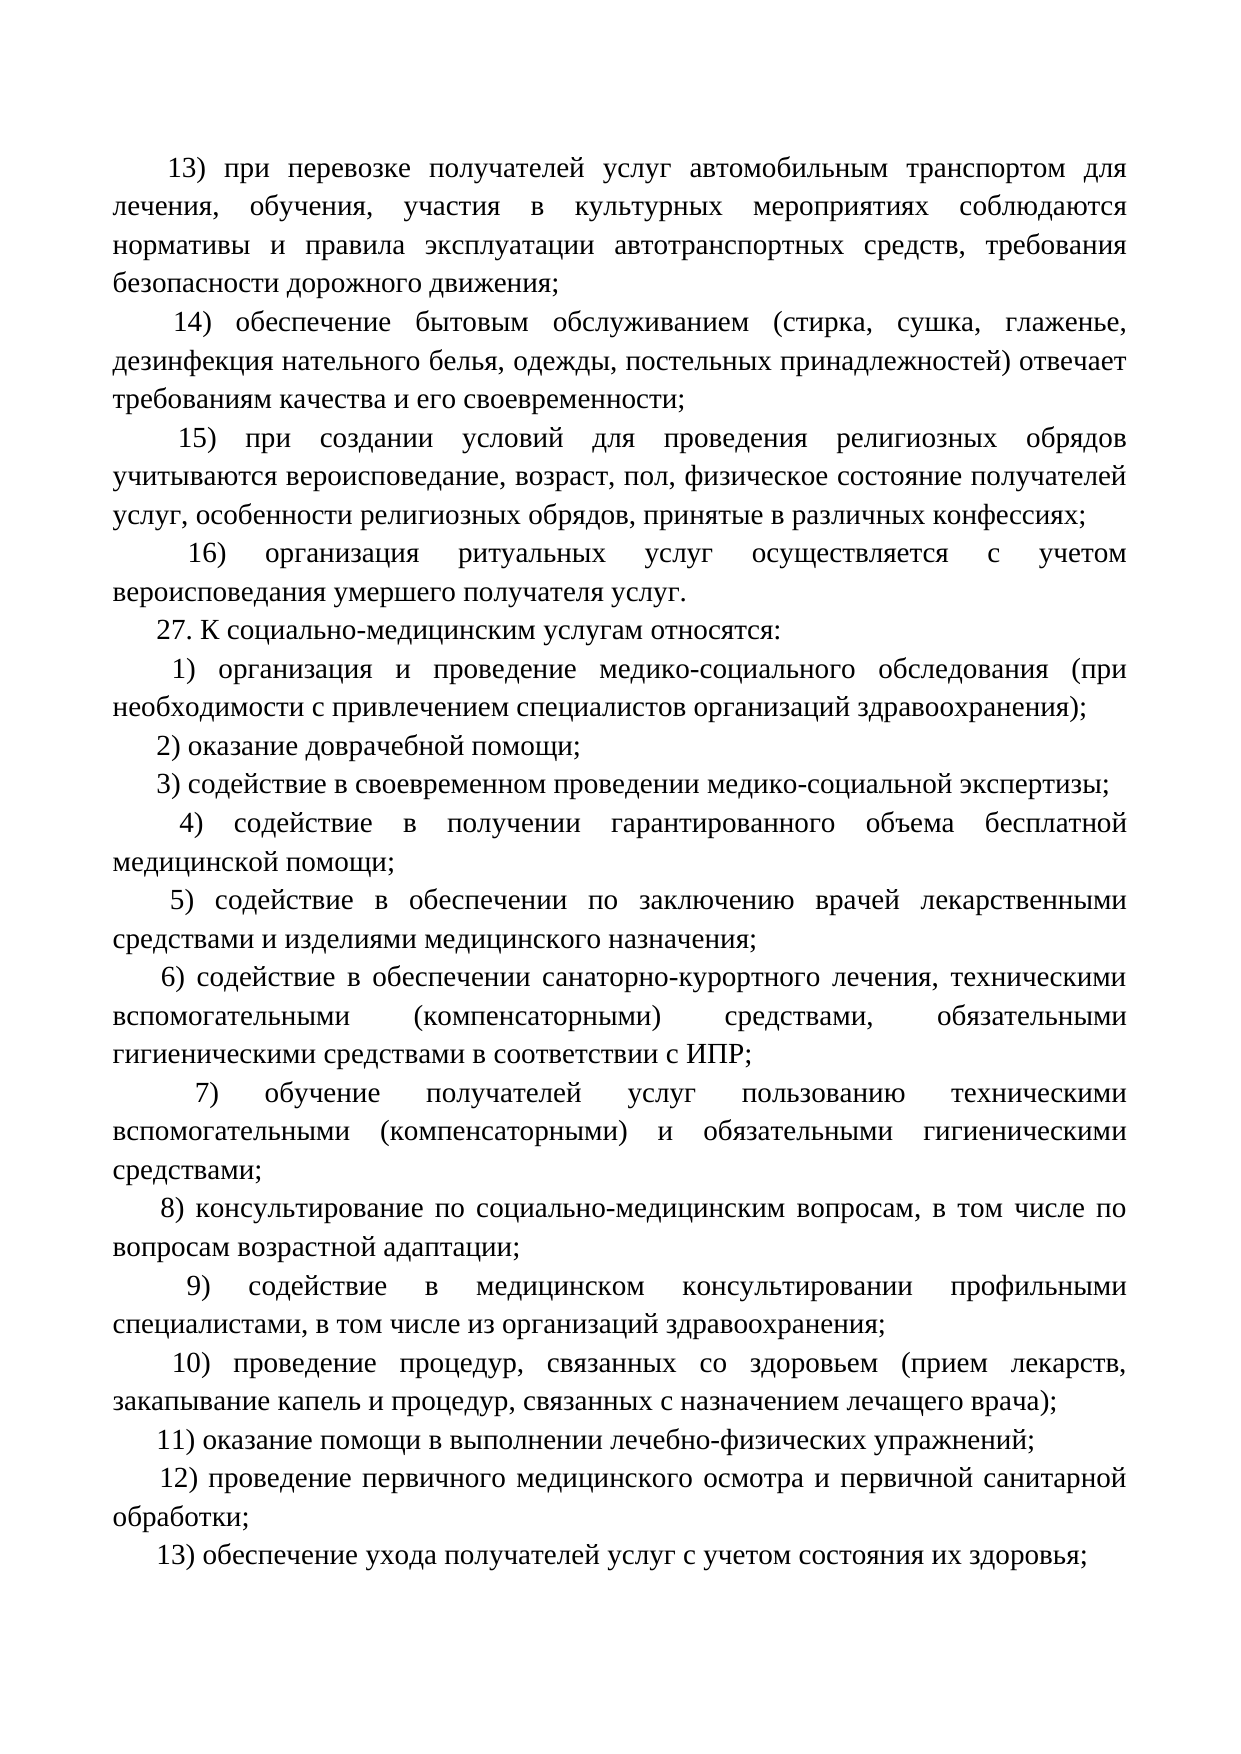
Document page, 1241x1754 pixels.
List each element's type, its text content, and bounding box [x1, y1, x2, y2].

text 11) оказание помощи в выполнении лечебно-физических упражнений; [112, 1422, 1128, 1455]
text 12) проведение первичного медицинского осмотра и первичной санитарной обработки; [112, 1460, 1128, 1532]
text 1) организация и проведение медико-социального обследования (при необходимости с привлечением специалистов организаций здравоохранения); [112, 651, 1128, 723]
text 15) при создании условий для проведения религиозных обрядов учитываются вероисповедание, возраст, пол, физическое состояние получателей услуг, особенности религиозных обрядов, принятые в различных конфессиях; [112, 420, 1128, 530]
text 4) содействие в получении гарантированного объема бесплатной медицинской помощи; [112, 805, 1128, 877]
text 8) консультирование по социально-медицинским вопросам, в том числе по вопросам возрастной адаптации; [112, 1191, 1128, 1263]
text 5) содействие в обеспечении по заключению врачей лекарственными средствами и изделиями медицинского назначения; [112, 882, 1128, 954]
text 6) содействие в обеспечении санаторно-курортного лечения, техническими вспомогательными (компенсаторными) средствами, обязательными гигиеническими средствами в соответствии с ИПР; [112, 959, 1128, 1070]
text 3) содействие в своевременном проведении медико-социальной экспертизы; [112, 767, 1128, 800]
text 27. К социально-медицинским услугам относятся: [112, 612, 1128, 646]
text 9) содействие в медицинском консультировании профильными специалистами, в том числе из организаций здравоохранения; [112, 1268, 1128, 1340]
text 14) обеспечение бытовым обслуживанием (стирка, сушка, глаженье, дезинфекция нательного белья, одежды, постельных принадлежностей) отвечает требованиям качества и его своевременности; [112, 304, 1128, 415]
text 13) обеспечение ухода получателей услуг с учетом состояния их здоровья; [112, 1537, 1128, 1571]
text 7) обучение получателей услуг пользованию техническими вспомогательными (компенсаторными) и обязательными гигиеническими средствами; [112, 1075, 1128, 1186]
text 16) организация ритуальных услуг осуществляется с учетом вероисповедания умершего получателя услуг. [112, 535, 1128, 607]
text 10) проведение процедур, связанных со здоровьем (прием лекарств, закапывание капель и процедур, связанных с назначением лечащего врача); [112, 1345, 1128, 1417]
text 2) оказание доврачебной помощи; [112, 728, 1128, 762]
text 13) при перевозке получателей услуг автомобильным транспортом для лечения, обучения, участия в культурных мероприятиях соблюдаются нормативы и правила эксплуатации автотранспортных средств, требования безопасности дорожного движения; [112, 150, 1128, 299]
